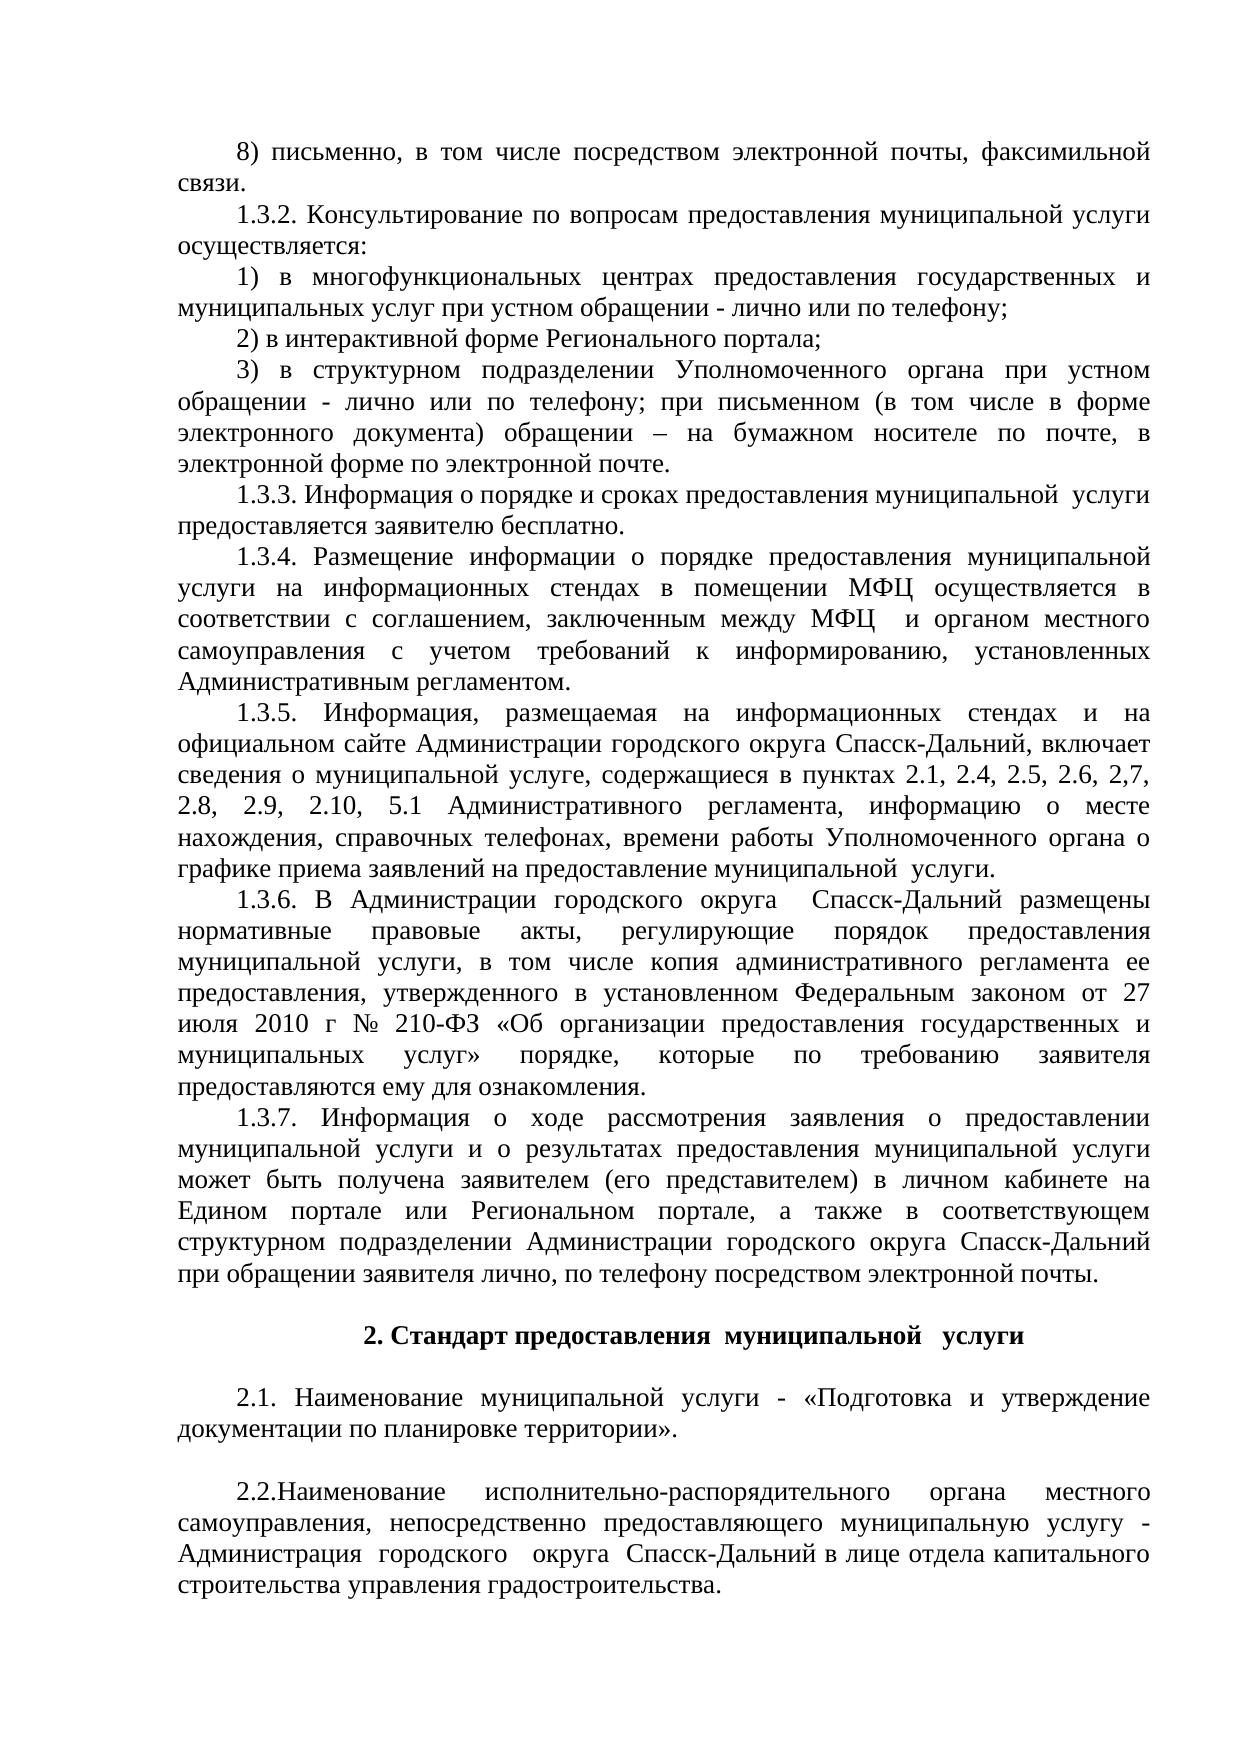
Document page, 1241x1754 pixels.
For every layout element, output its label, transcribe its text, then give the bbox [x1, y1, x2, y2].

text 1.3.2. Консультирование по вопросам предоставления муниципальной услуги осуществляется: [177, 198, 1152, 260]
text 8) письменно, в том числе посредством электронной почты, факсимильной связи. [177, 135, 1152, 198]
text 1.3.6. В Администрации городского округа Спасск-Дальний размещены нормативные правовые акты, регулирующие порядок предоставления муниципальной услуги, в том числе копия административного регламента ее предоставления, утвержденного в установленном Федеральным законом от 27 июля 2010 г № 210-ФЗ «Об организации предоставления государственных и муниципальных услуг» порядке, которые по требованию заявителя предоставляются ему для ознакомления. [177, 883, 1152, 1101]
text 2. Стандарт предоставления муниципальной услуги [177, 1319, 1152, 1350]
text 1.3.3. Информация о порядке и сроках предоставления муниципальной услуги предоставляется заявителю бесплатно. [177, 478, 1152, 540]
text 1.3.7. Информация о ходе рассмотрения заявления о предоставлении муниципальной услуги и о результатах предоставления муниципальной услуги может быть получена заявителем (его представителем) в личном кабинете на Едином портале или Региональном портале, а также в соответствующем структурном подразделении Администрации городского округа Спасск-Дальний при обращении заявителя лично, по телефону посредством электронной почты. [177, 1101, 1152, 1288]
text 2) в интерактивной форме Регионального портала; [177, 322, 1152, 353]
text 2.1. Наименование муниципальной услуги - «Подготовка и утверждение документации по планировке территории». [177, 1381, 1152, 1443]
text 1.3.4. Размещение информации о порядке предоставления муниципальной услуги на информационных стендах в помещении МФЦ осуществляется в соответствии с соглашением, заключенным между МФЦ и органом местного самоуправления с учетом требований к информированию, установленных Административным регламентом. [177, 540, 1152, 696]
text 2.2.Наименование исполнительно-распорядительного органа местного самоуправления, непосредственно предоставляющего муниципальную услугу -Администрация городского округа Спасск-Дальний в лице отдела капитального строительства управления градостроительства. [177, 1475, 1152, 1599]
text 3) в структурном подразделении Уполномоченного органа при устном обращении - лично или по телефону; при письменном (в том числе в форме электронного документа) обращении – на бумажном носителе по почте, в электронной форме по электронной почте. [177, 353, 1152, 478]
text 1.3.5. Информация, размещаемая на информационных стендах и на официальном сайте Администрации городского округа Спасск-Дальний, включает сведения о муниципальной услуге, содержащиеся в пунктах 2.1, 2.4, 2.5, 2.6, 2,7, 2.8, 2.9, 2.10, 5.1 Административного регламента, информацию о месте нахождения, справочных телефонах, времени работы Уполномоченного органа о графике приема заявлений на предоставление муниципальной услуги. [177, 696, 1152, 883]
text 1) в многофункциональных центрах предоставления государственных и муниципальных услуг при устном обращении - лично или по телефону; [177, 260, 1152, 322]
